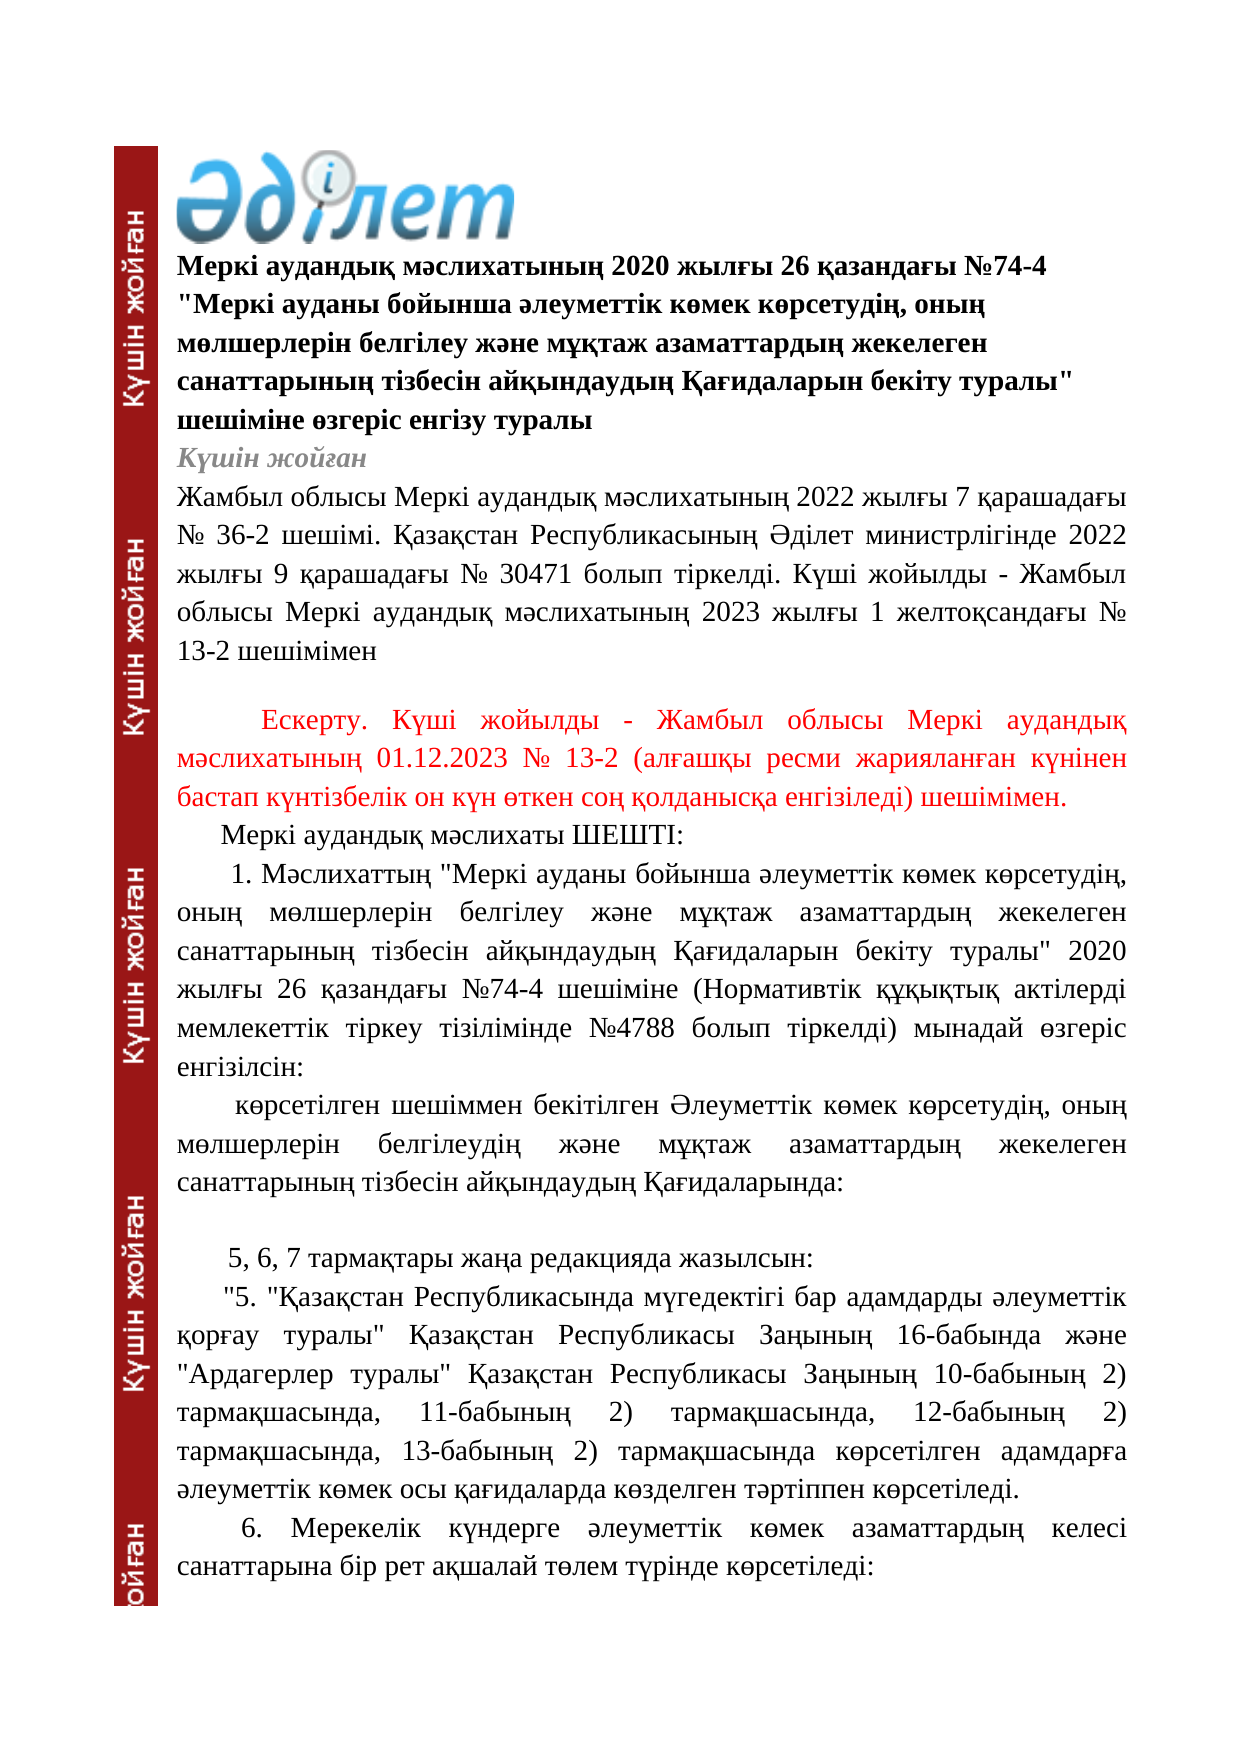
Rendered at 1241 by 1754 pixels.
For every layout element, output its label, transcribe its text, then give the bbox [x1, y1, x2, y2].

picture [114, 667, 158, 702]
text Меркі аудандық мәслихатының 2020 жылғы 26 қазандағы №74-4 "Меркі ауданы бойынша әлеуметтік көмек көрсетудің, оның мөлшерлерін белгілеу және мұқтаж азаматтардың жекелеген санаттарының тізбесін айқындаудың Қағидаларын бекіту туралы" шешіміне өзгеріс енгізу туралы [112, 248, 1128, 435]
picture [114, 1505, 158, 1510]
text Ескерту. Күші жойылды - Жамбыл облысы Меркі аудандық мәслихатының 01.12.2023 № 13-2 (алғашқы ресми жарияланған күнінен бастап күнтізбелік он күн өткен соң қолданысқа енгізіледі) шешімімен. [112, 702, 1128, 812]
picture [114, 1274, 158, 1279]
text көрсетілген шешіммен бекітілген Әлеуметтік көмек көрсетудің, оның мөлшерлерін белгілеудің және мұқтаж азаматтардың жекелеген санаттарының тізбесін айқындаудың Қағидаларында: [112, 1087, 1128, 1198]
text Меркі аудандық мәслихаты ШЕШТІ: [112, 817, 1128, 851]
text 5, 6, 7 тармақтары жаңа редакцияда жазылсын: [112, 1240, 1128, 1274]
picture [114, 1082, 158, 1087]
picture [114, 435, 158, 440]
picture [176, 150, 515, 244]
text Жамбыл облысы Меркі аудандық мәслихатының 2022 жылғы 7 қарашадағы № 36-2 шешімі. Қазақстан Республикасының Әділет министрлігінде 2022 жылғы 9 қарашадағы № 30471 болып тіркелді. Күші жойылды - Жамбыл облысы Меркі аудандық мәслихатының 2023 жылғы 1 желтоқсандағы № 13-2 шешімімен [112, 479, 1128, 667]
picture [114, 1198, 158, 1240]
text 1. Мәслихаттың "Меркі ауданы бойынша әлеуметтік көмек көрсетудің, оның мөлшерлерін белгілеу және мұқтаж азаматтардың жекелеген санаттарының тізбесін айқындаудың Қағидаларын бекіту туралы" 2020 жылғы 26 қазандағы №74-4 шешіміне (Нормативтік құқықтық актілерді мемлекеттік тіркеу тізілімінде №4788 болып тіркелді) мынадай өзгеріс енгізілсін: [112, 856, 1128, 1082]
picture [114, 851, 158, 856]
text Күшін жойған [112, 440, 1128, 474]
picture [114, 1582, 158, 1606]
text "5. "Қазақстан Республикасында мүгедектігі бар адамдарды әлеуметтiк қорғау туралы" Қазақстан Республикасы Заңының 16-бабында және "Ардагерлер туралы" Қазақстан Республикасы Заңының 10-бабының 2) тармақшасында, 11-бабының 2) тармақшасында, 12-бабының 2) тармақшасында, 13-бабының 2) тармақшасында көрсетілген адамдарға әлеуметтік көмек осы қағидаларда көзделген тәртіппен көрсетіледі. [112, 1279, 1128, 1505]
picture [114, 812, 158, 817]
picture [114, 146, 158, 248]
picture [114, 474, 158, 479]
text 6. Мерекелік күндерге әлеуметтік көмек азаматтардың келесі санаттарына бір рет ақшалай төлем түрінде көрсетіледі: [112, 1510, 1128, 1582]
